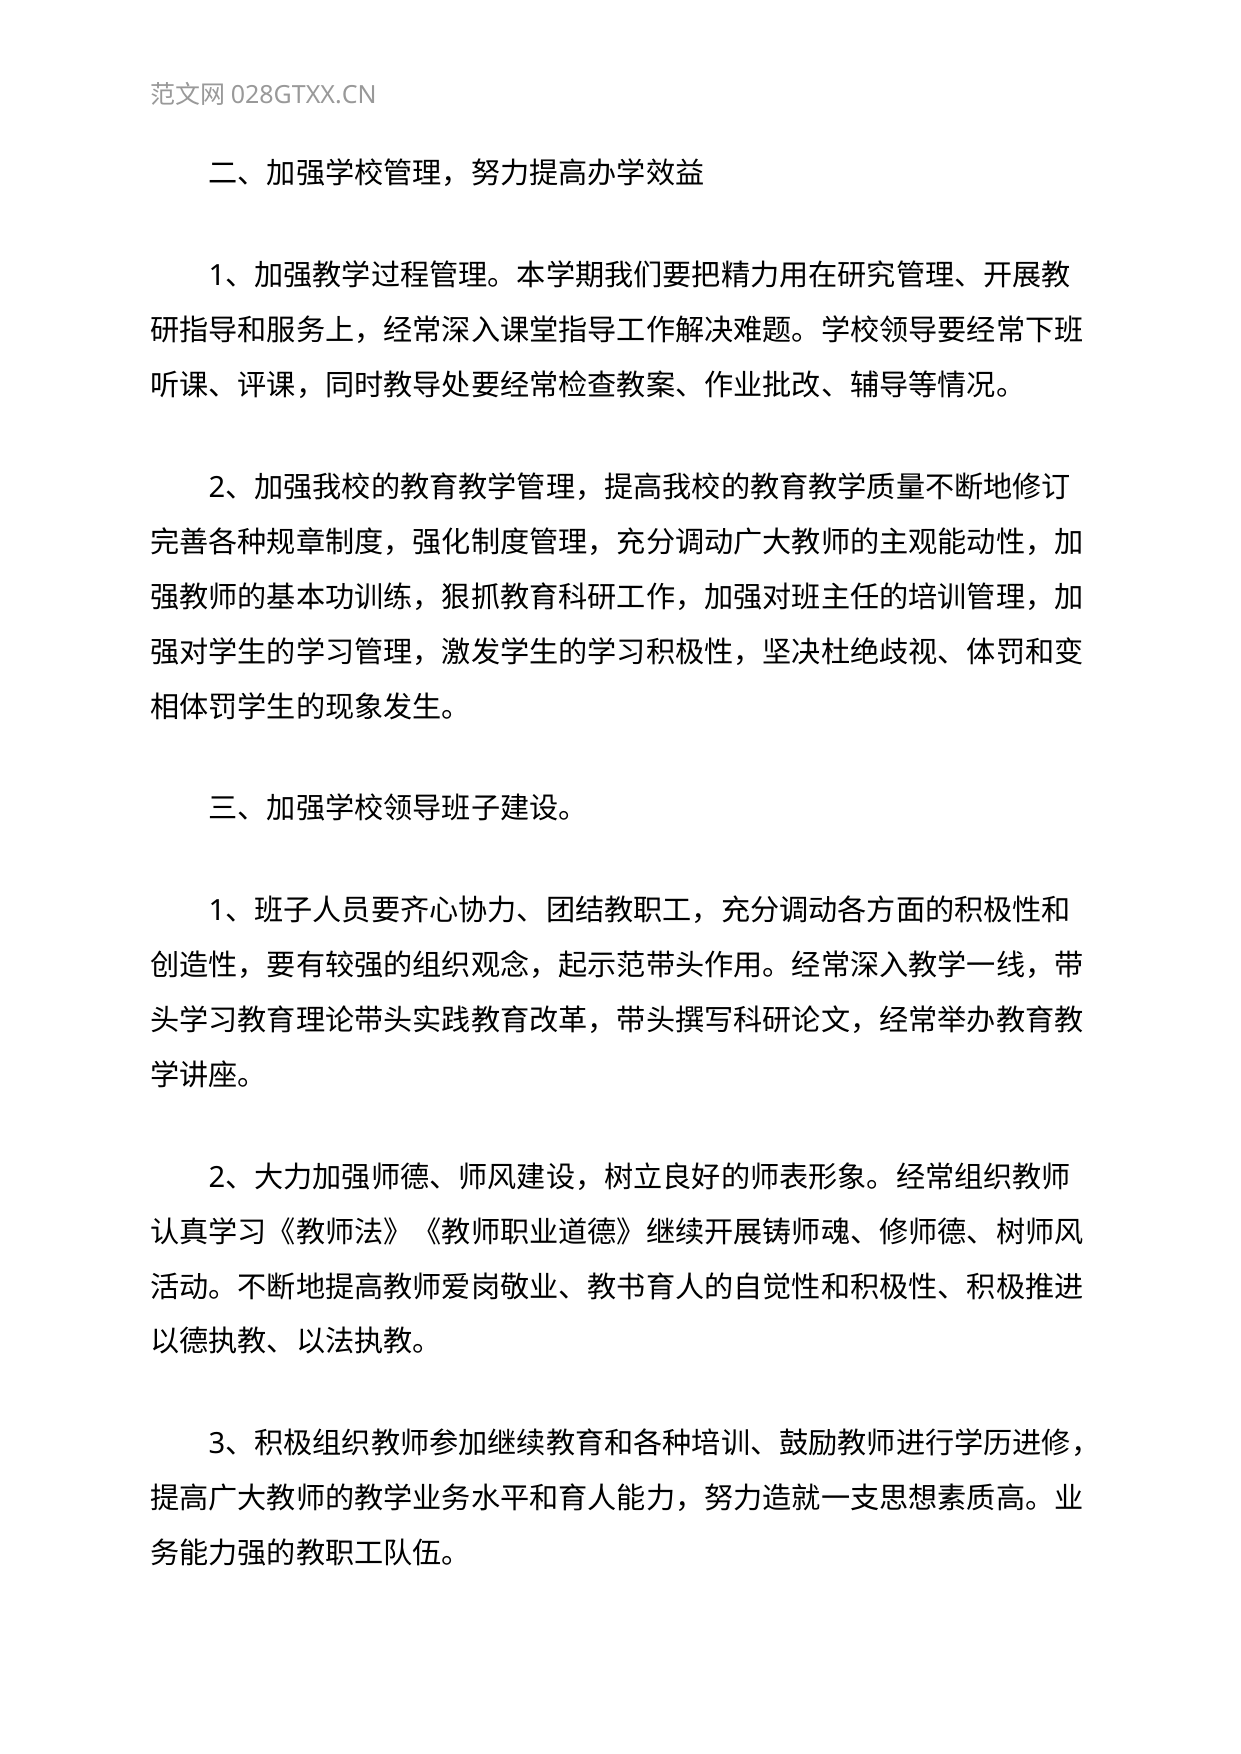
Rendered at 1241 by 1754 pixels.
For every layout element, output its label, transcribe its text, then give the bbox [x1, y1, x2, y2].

text 2、大力加强师德、师风建设，树立良好的师表形象。经常组织教师认真学习《教师法》《教师职业道德》继续开展铸师魂、修师德、树师风活动。不断地提高教师爱岗敬业、教书育人的自觉性和积极性、积极推进以德执教、以法执教。 [150, 1153, 1090, 1360]
text 3、积极组织教师参加继续教育和各种培训、鼓励教师进行学历进修，提高广大教师的教学业务水平和育人能力，努力造就一支思想素质高。业务能力强的教职工队伍。 [150, 1420, 1090, 1572]
text 三、加强学校领导班子建设。 [150, 785, 1090, 827]
text 1、加强教学过程管理。本学期我们要把精力用在研究管理、开展教研指导和服务上，经常深入课堂指导工作解决难题。学校领导要经常下班听课、评课，同时教导处要经常检查教案、作业批改、辅导等情况。 [150, 252, 1090, 404]
text 二、加强学校管理，努力提高办学效益 [150, 150, 1090, 192]
text 2、加强我校的教育教学管理，提高我校的教育教学质量不断地修订完善各种规章制度，强化制度管理，充分调动广大教师的主观能动性，加强教师的基本功训练，狠抓教育科研工作，加强对班主任的培训管理，加强对学生的学习管理，激发学生的学习积极性，坚决杜绝歧视、体罚和变相体罚学生的现象发生。 [150, 463, 1090, 725]
text 1、班子人员要齐心协力、团结教职工，充分调动各方面的积极性和创造性，要有较强的组织观念，起示范带头作用。经常深入教学一线，带头学习教育理论带头实践教育改革，带头撰写科研论文，经常举办教育教学讲座。 [150, 887, 1090, 1094]
